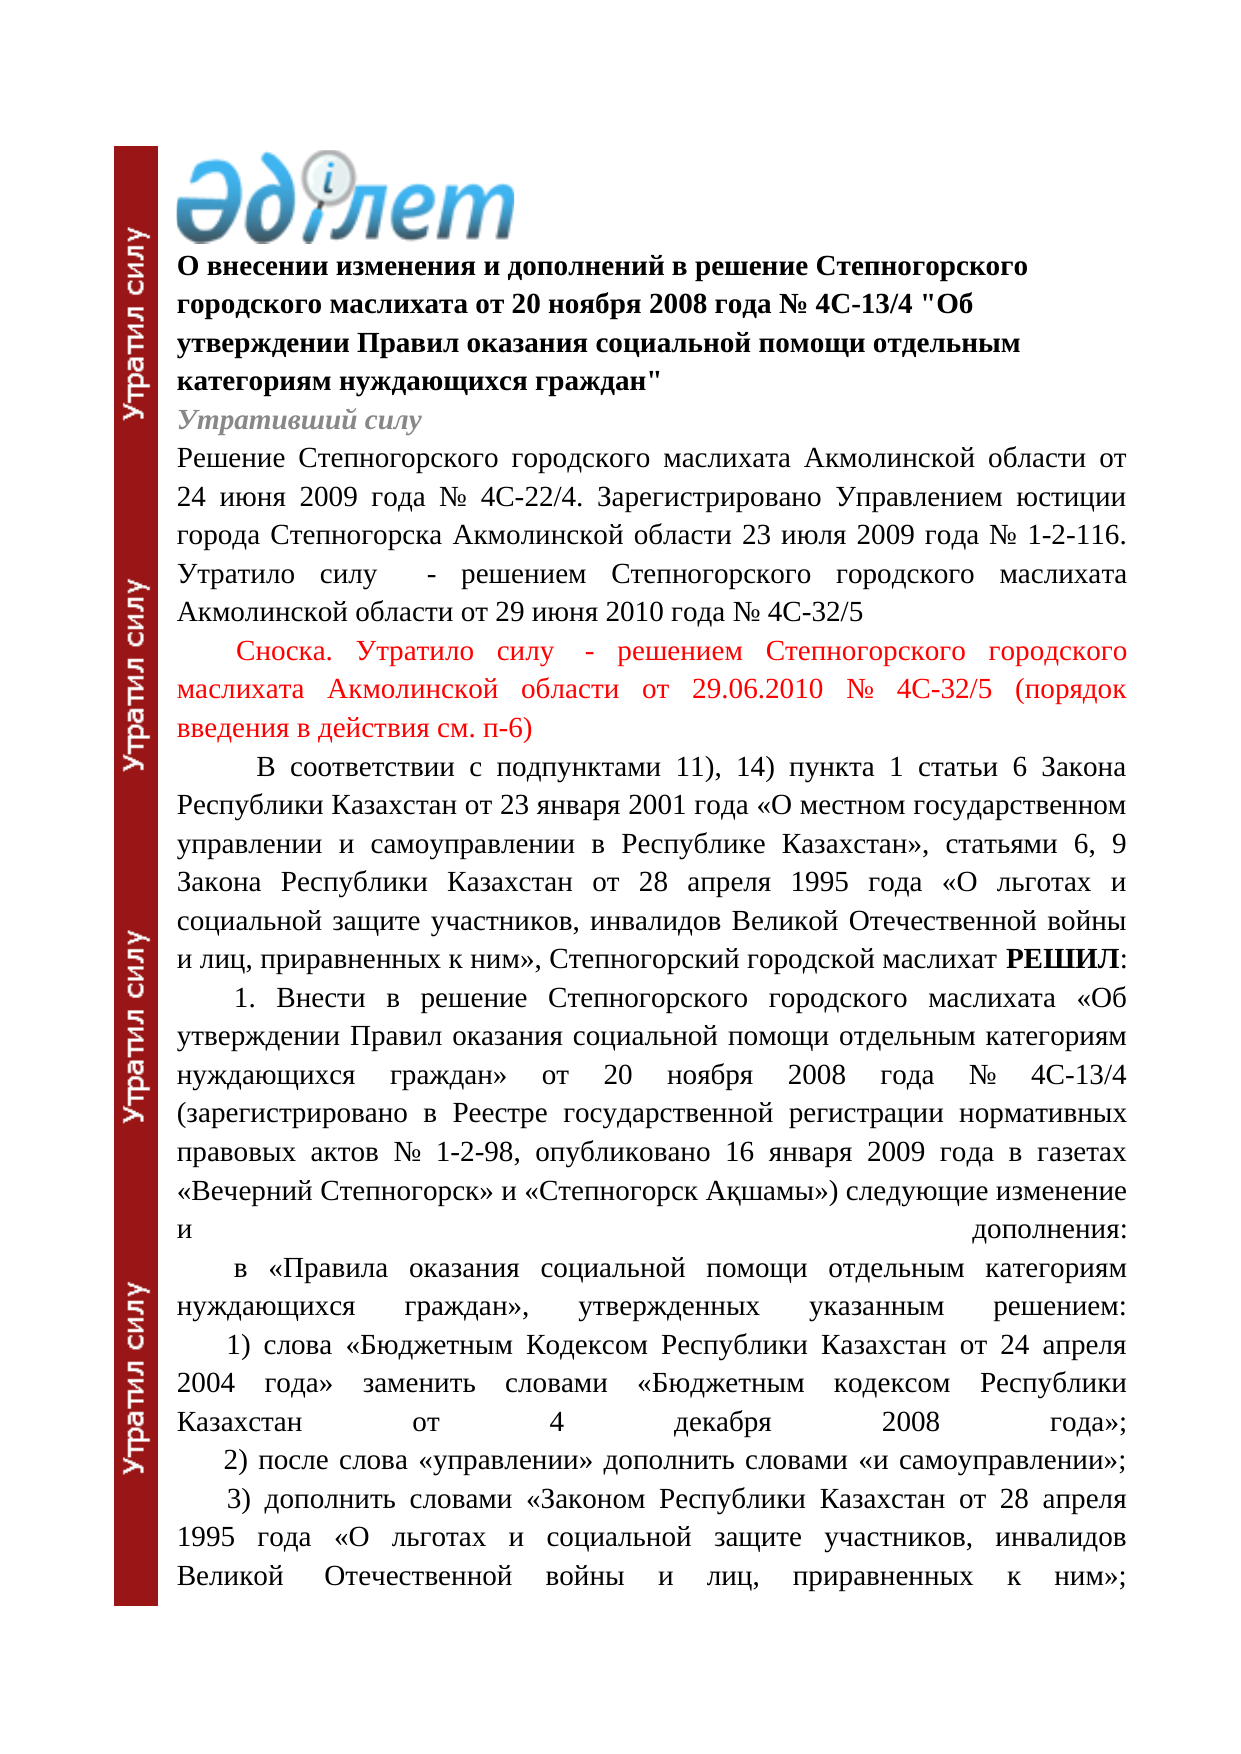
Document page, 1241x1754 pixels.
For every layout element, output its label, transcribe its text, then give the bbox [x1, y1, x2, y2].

picture [114, 397, 158, 402]
text Решение Степногорского городского маслихата Акмолинской области от 24 июня 2009 года № 4С-22/4. Зарегистрировано Управлением юстиции города Степногорска Акмолинской области 23 июля 2009 года № 1-2-116. Утратило силу - решением Степногорского городского маслихата Акмолинской области от 29 июня 2010 года № 4С-32/5 [112, 440, 1128, 628]
picture [114, 744, 158, 749]
picture [176, 150, 515, 244]
text Утративший силу [112, 402, 1128, 435]
picture [114, 1592, 158, 1606]
text О внесении изменения и дополнений в решение Степногорского городского маслихата от 20 ноября 2008 года № 4С-13/4 "Об утверждении Правил оказания социальной помощи отдельным категориям нуждающихся граждан" [112, 248, 1128, 397]
picture [114, 435, 158, 440]
text Сноска. Утратило силу - решением Степногорского городского маслихата Акмолинской области от 29.06.2010 № 4С-32/5 (порядок введения в действия см. п-6) [112, 633, 1128, 744]
picture [114, 628, 158, 633]
picture [114, 146, 158, 248]
